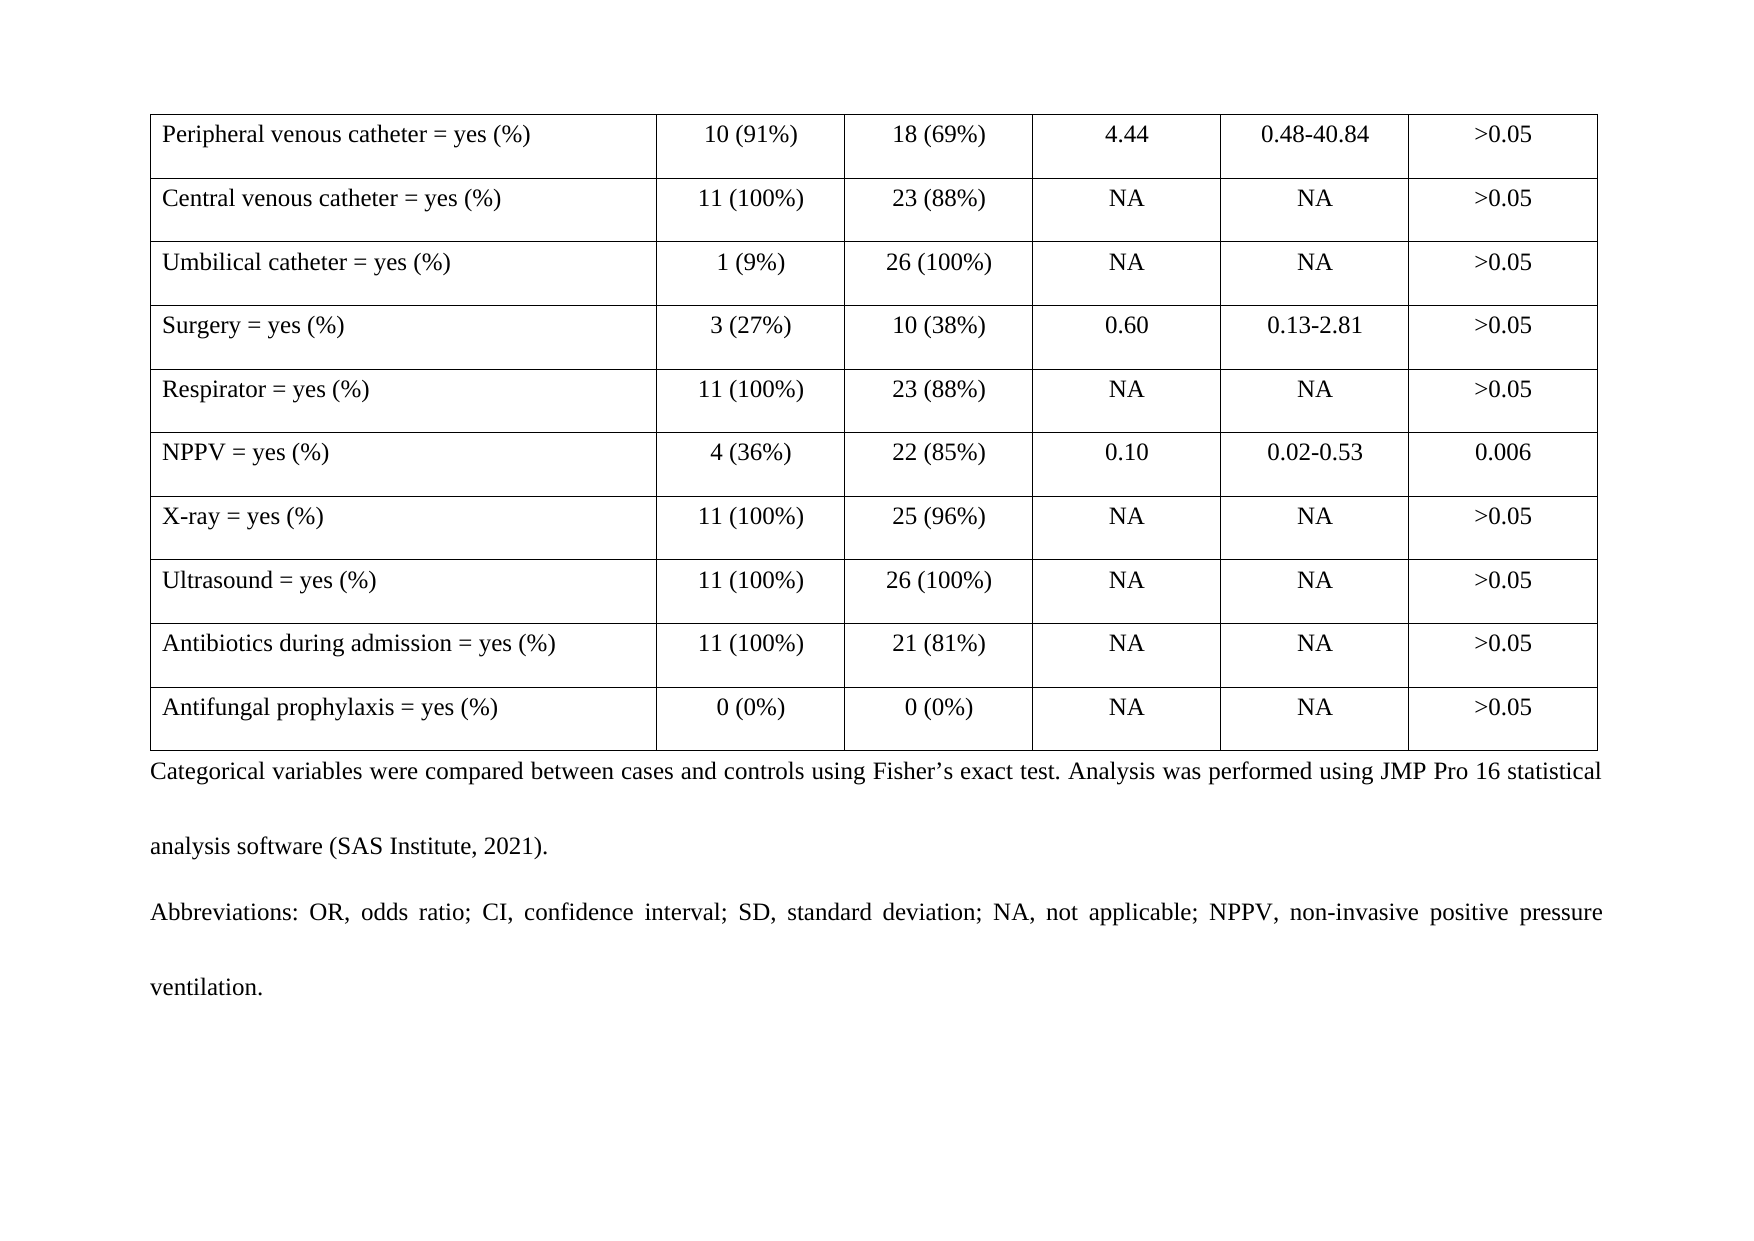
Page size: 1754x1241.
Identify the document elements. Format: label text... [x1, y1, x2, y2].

table_cell 26 (100%) [845, 560, 1032, 623]
table_cell >0.05 [1409, 560, 1597, 623]
table_cell Respirator = yes (%) [151, 370, 656, 432]
table_cell 11 (100%) [657, 179, 844, 241]
table_cell 0 (0%) [657, 688, 844, 750]
table_cell X-ray = yes (%) [151, 497, 656, 559]
table_cell 23 (88%) [845, 179, 1032, 241]
table_cell 26 (100%) [845, 242, 1032, 305]
table_cell 11 (100%) [657, 497, 844, 559]
table_cell NA [1033, 497, 1220, 559]
table_cell Ultrasound = yes (%) [151, 560, 656, 623]
table_cell 0.006 [1409, 433, 1597, 496]
table_cell >0.05 [1409, 179, 1597, 241]
table_cell >0.05 [1409, 370, 1597, 432]
table_cell NA [1033, 370, 1220, 432]
table_cell NA [1221, 242, 1408, 305]
table_cell 1 (9%) [657, 242, 844, 305]
table_cell NA [1221, 624, 1408, 687]
table_cell 0.02-0.53 [1221, 433, 1408, 496]
table_cell 11 (100%) [657, 370, 844, 432]
table_cell 0.10 [1033, 433, 1220, 496]
table_cell >0.05 [1409, 306, 1597, 368]
table_cell 11 (100%) [657, 624, 844, 687]
text Categorical variables were compared between cases and controls using Fisher’s exact test. Analysis was performed using JMP Pro 16 statistical analysis software (SAS Institute, 2021). [150, 751, 1604, 864]
table_cell NA [1033, 560, 1220, 623]
table_cell >0.05 [1409, 497, 1597, 559]
table_cell Antibiotics during admission = yes (%) [151, 624, 656, 687]
table_cell NPPV = yes (%) [151, 433, 656, 496]
table_cell Umbilical catheter = yes (%) [151, 242, 656, 305]
table_cell NA [1221, 688, 1408, 750]
table_cell 0.13-2.81 [1221, 306, 1408, 368]
table_cell NA [1221, 497, 1408, 559]
table_cell 21 (81%) [845, 624, 1032, 687]
table_cell Peripheral venous catheter = yes (%) [151, 115, 656, 177]
table_cell >0.05 [1409, 624, 1597, 687]
table_cell NA [1221, 179, 1408, 241]
table_cell >0.05 [1409, 115, 1597, 177]
text Abbreviations: OR, odds ratio; CI, confidence interval; SD, standard deviation; NA, not applicable; NPPV, non-invasive positive pressure ventilation. [150, 893, 1604, 1005]
table_cell >0.05 [1409, 242, 1597, 305]
table_cell 25 (96%) [845, 497, 1032, 559]
table_cell 4 (36%) [657, 433, 844, 496]
table_cell >0.05 [1409, 688, 1597, 750]
table_cell Central venous catheter = yes (%) [151, 179, 656, 241]
table_cell 0 (0%) [845, 688, 1032, 750]
table_cell Surgery = yes (%) [151, 306, 656, 368]
table_cell NA [1033, 624, 1220, 687]
table_cell 11 (100%) [657, 560, 844, 623]
table_cell NA [1221, 370, 1408, 432]
table_cell Antifungal prophylaxis = yes (%) [151, 688, 656, 750]
table_cell 23 (88%) [845, 370, 1032, 432]
table_cell NA [1221, 560, 1408, 623]
table_cell 10 (38%) [845, 306, 1032, 368]
table_cell 4.44 [1033, 115, 1220, 177]
table_cell NA [1033, 179, 1220, 241]
table_cell 10 (91%) [657, 115, 844, 177]
table_cell 0.60 [1033, 306, 1220, 368]
table_cell 18 (69%) [845, 115, 1032, 177]
table_cell NA [1033, 242, 1220, 305]
table_cell 22 (85%) [845, 433, 1032, 496]
table_cell 3 (27%) [657, 306, 844, 368]
table_cell NA [1033, 688, 1220, 750]
table_cell 0.48-40.84 [1221, 115, 1408, 177]
